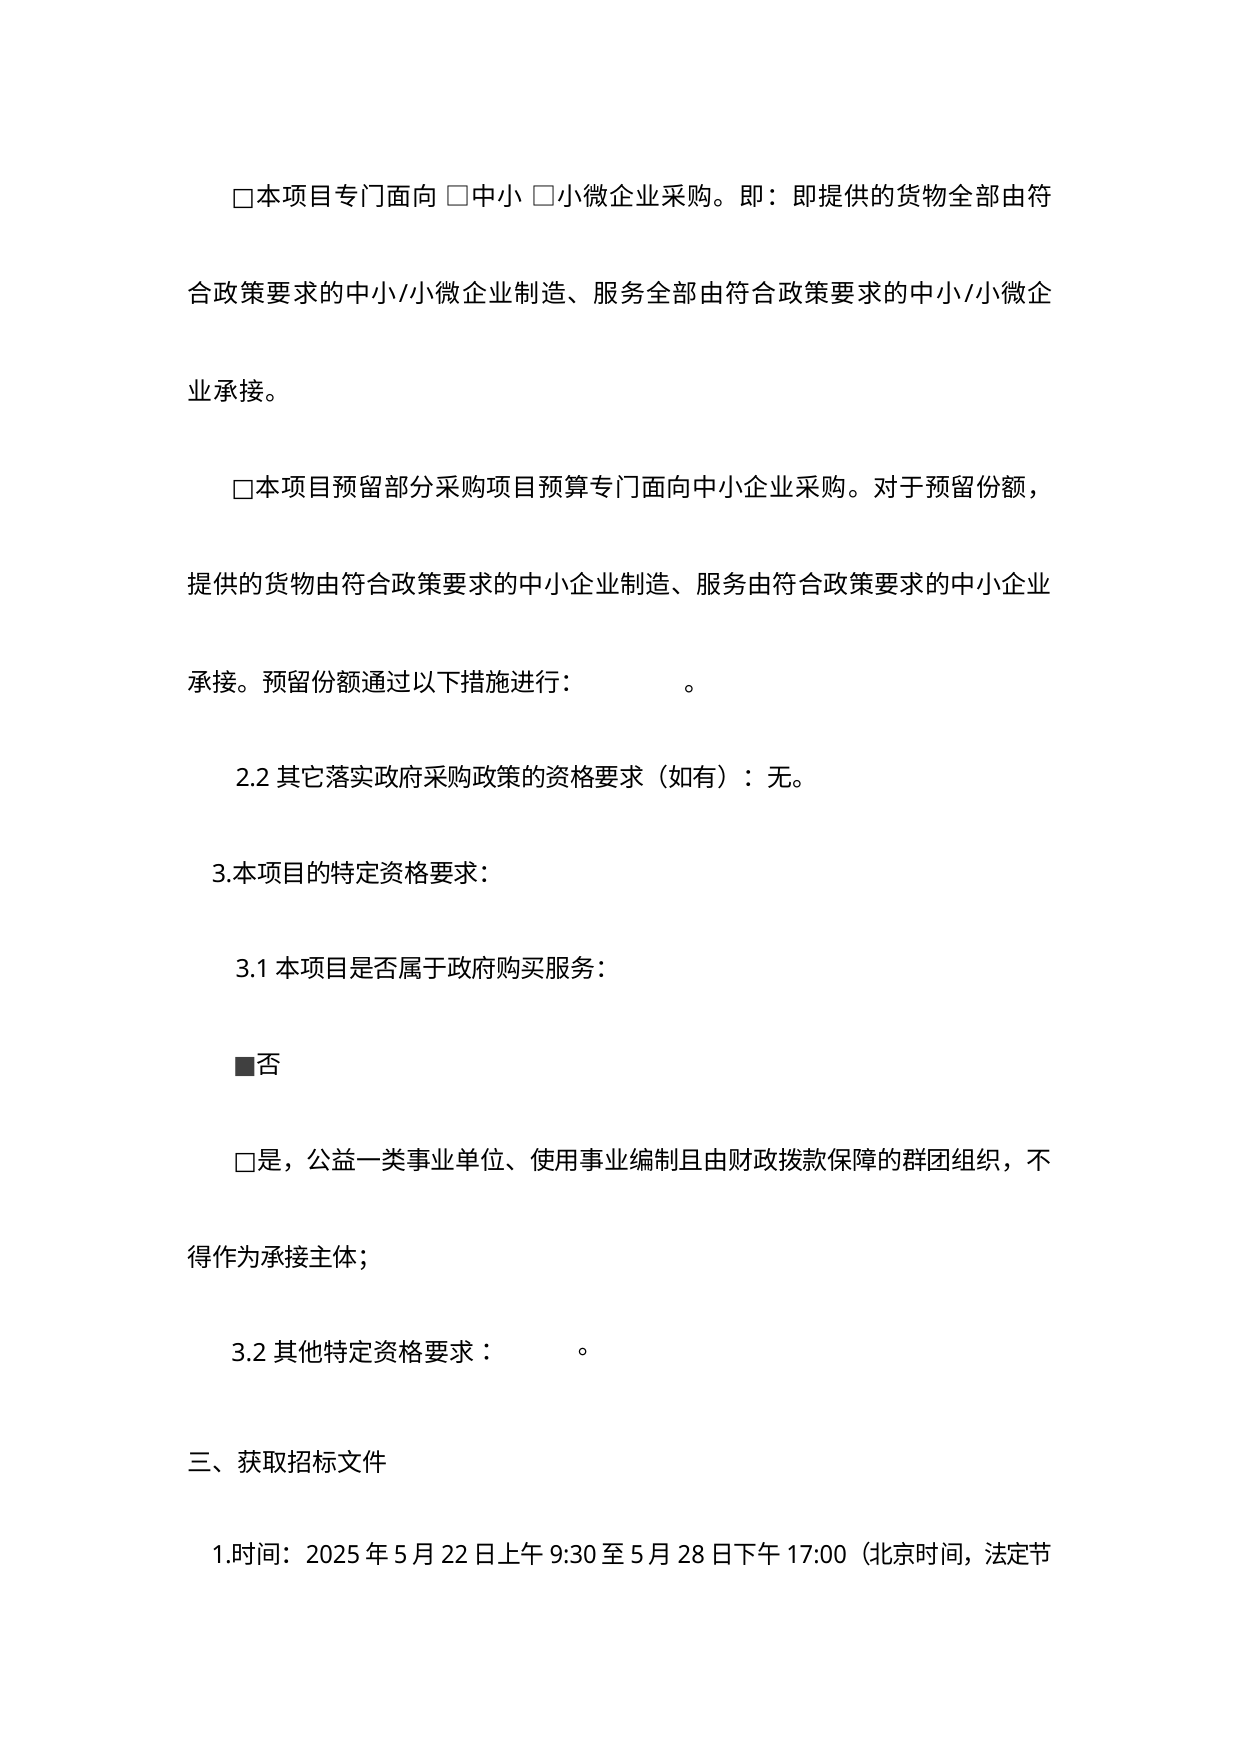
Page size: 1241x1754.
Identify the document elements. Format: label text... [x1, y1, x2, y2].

list 3.2 其他特定资格要求： 。 [187, 1319, 1053, 1384]
text 2.2 其它落实政府采购政策的资格要求（如有）：无。 [187, 743, 1053, 808]
text □本项目专门面向 □中小 □小微企业采购。即：即提供的货物全部由符合政策要求的中小/小微企业制造、服务全部由符合政策要求的中小/小微企业承接。 [187, 162, 1053, 422]
text □本项目预留部分采购项目预算专门面向中小企业采购。对于预留份额，提供的货物由符合政策要求的中小企业制造、服务由符合政策要求的中小企业承接。预留份额通过以下措施进行： 。 [187, 453, 1053, 713]
text 3.本项目的特定资格要求： [187, 839, 1053, 904]
text □是，公益一类事业单位、使用事业编制且由财政拨款保障的群团组织，不得作为承接主体； [187, 1126, 1053, 1288]
text 3.1 本项目是否属于政府购买服务： [187, 934, 1053, 999]
subtitle 三、获取招标文件 [187, 1428, 1053, 1493]
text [187, 1520, 1053, 1585]
text ■否 [187, 1030, 1053, 1095]
